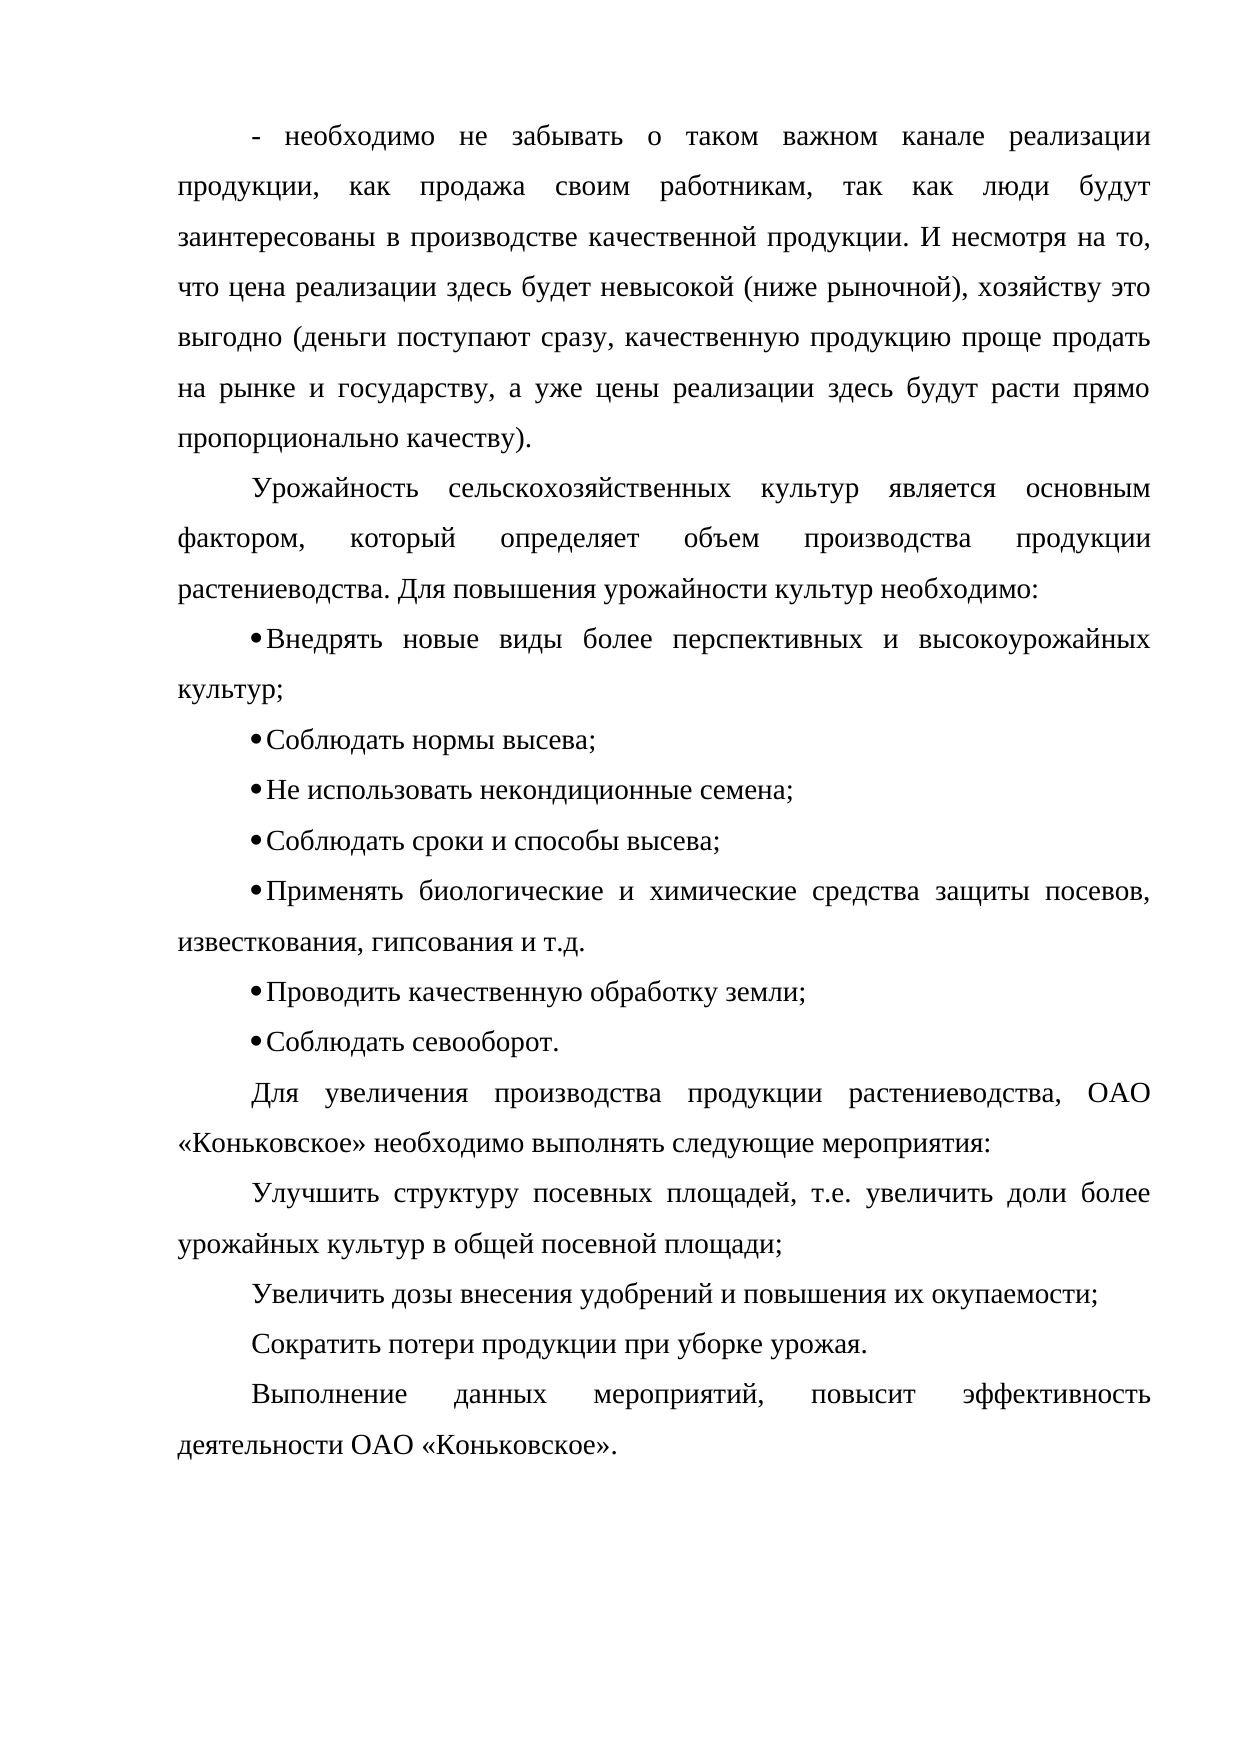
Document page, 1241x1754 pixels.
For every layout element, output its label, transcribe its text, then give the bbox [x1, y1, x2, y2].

list Соблюдать сроки и способы высева; [177, 823, 1152, 856]
list Проводить качественную обработку земли; [177, 974, 1152, 1008]
text Сократить потери продукции при уборке урожая. [177, 1326, 1152, 1360]
list Внедрять новые виды более перспективных и высокоурожайных культур; [177, 621, 1152, 705]
list Соблюдать севооборот. [177, 1024, 1152, 1058]
list Не использовать некондиционные семена; [177, 772, 1152, 806]
text Урожайность сельскохозяйственных культур является основным фактором, который определяет объем производства продукции растениеводства. Для повышения урожайности культур необходимо: [177, 470, 1152, 604]
text Для увеличения производства продукции растениеводства, ОАО «Коньковское» необходимо выполнять следующие мероприятия: [177, 1075, 1152, 1159]
text Улучшить структуру посевных площадей, т.е. увеличить доли более урожайных культур в общей посевной площади; [177, 1175, 1152, 1259]
list Соблюдать нормы высева; [177, 722, 1152, 756]
list Применять биологические и химические средства защиты посевов, известкования, гипсования и т.д. [177, 873, 1152, 957]
text Увеличить дозы внесения удобрений и повышения их окупаемости; [177, 1276, 1152, 1309]
text - необходимо не забывать о таком важном канале реализации продукции, как продажа своим работникам, так как люди будут заинтересованы в производстве качественной продукции. И несмотря на то, что цена реализации здесь будет невысокой (ниже рыночной), хозяйству это выгодно (деньги поступают сразу, качественную продукцию проще продать на рынке и государству, а уже цены реализации здесь будут расти прямо пропорционально качеству). [177, 118, 1152, 453]
text Выполнение данных мероприятий, повысит эффективность деятельности ОАО «Коньковское». [177, 1377, 1152, 1461]
